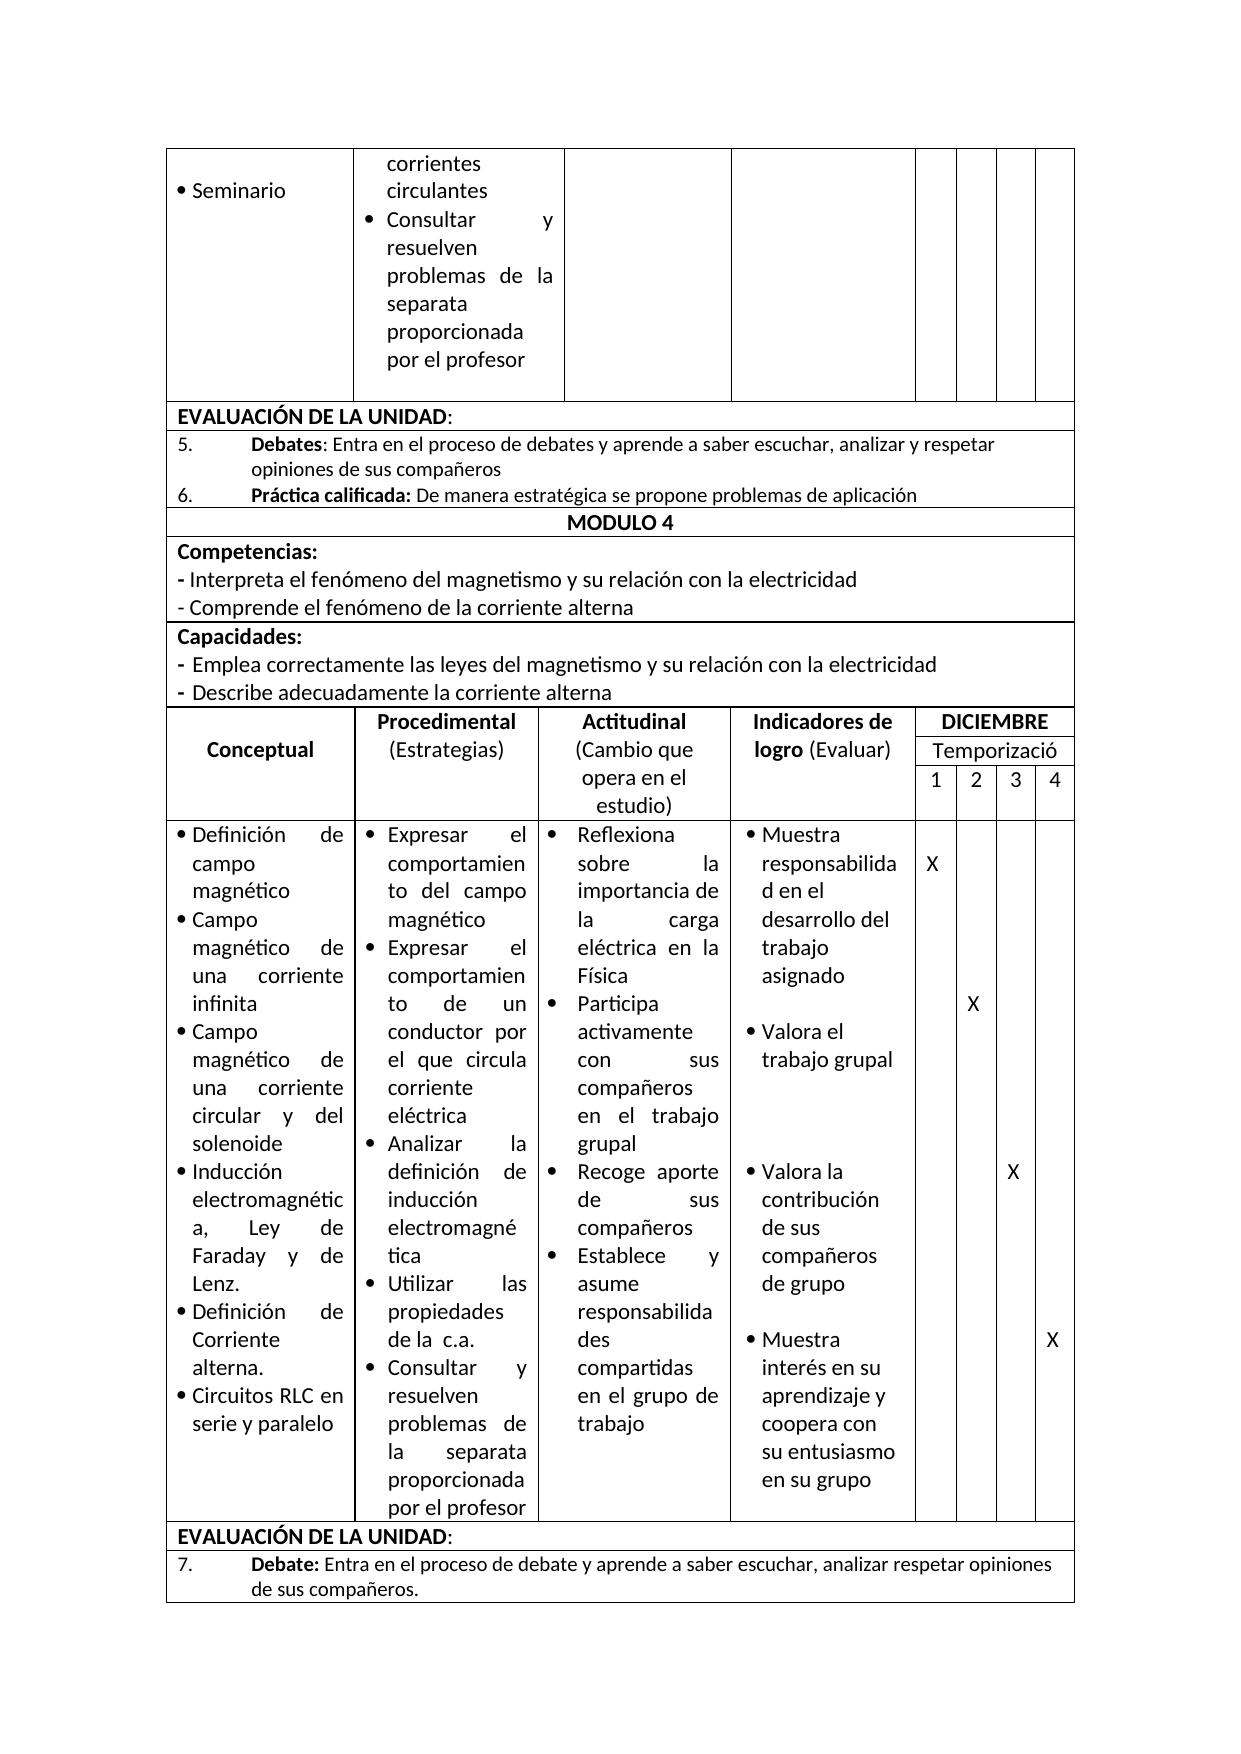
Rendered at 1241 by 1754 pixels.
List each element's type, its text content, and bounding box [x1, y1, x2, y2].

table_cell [354, 149, 564, 401]
table_cell Debates: Entra en el proceso de debates y aprende a saber escuchar, analizar y respetar opiniones de sus compañeros Práctica calificada: De manera estratégica se propone problemas de aplicación [167, 431, 1074, 507]
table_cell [167, 149, 353, 401]
table_cell 3 [997, 766, 1035, 819]
table_cell 4 [1036, 766, 1074, 819]
table_cell MODULO 4 [167, 508, 1074, 536]
table_cell Capacidades: Emplea correctamente las leyes del magnetismo y su relación con la electricidad Describe adecuadamente la corriente alterna [167, 623, 1074, 706]
table_cell X [916, 149, 956, 401]
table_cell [565, 149, 731, 401]
table_cell Indicadores de logro (Evaluar) [731, 708, 915, 819]
table_cell Expresar el comportamiento del campo magnético Expresar el comportamiento de un conductor por el que circula corriente eléctrica Analizar la definición de inducción electromagnética Utilizar las propiedades de la c.a. Consultar y resuelven problemas de la separata proporcionada por el profesor [356, 821, 538, 1521]
table_cell Reflexiona sobre la importancia de la carga eléctrica en la Física Participa activamente con sus compañeros en el trabajo grupal Recoge aporte de sus compañeros Establece y asume responsabilidades compartidas en el grupo de trabajo [539, 821, 730, 1521]
table_cell X [916, 821, 956, 1521]
table_cell Procedimental (Estrategias) [356, 708, 538, 819]
table_cell Competencias: - Interpreta el fenómeno del magnetismo y su relación con la electricidad - Comprende el fenómeno de la corriente alterna [167, 537, 1074, 621]
table_cell X [997, 821, 1035, 1521]
table_cell Temporizació [916, 737, 1074, 764]
table_cell X [957, 821, 996, 1521]
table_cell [167, 1551, 1074, 1602]
table_cell Actitudinal (Cambio que opera en el estudio) [539, 708, 730, 819]
table_cell EVALUACIÓN DE LA UNIDAD: [167, 1522, 1074, 1550]
table_cell X [1036, 821, 1074, 1521]
table_cell 2 [957, 766, 996, 819]
table_cell Definición de campo magnético Campo magnético de una corriente infinita Campo magnético de una corriente circular y del solenoide Inducción electromagnética, Ley de Faraday y de Lenz. Definición de Corriente alterna. Circuitos RLC en serie y paralelo [167, 821, 354, 1521]
table_cell 1 [916, 766, 956, 819]
table_cell X [997, 149, 1035, 401]
table_cell Muestra responsabilidad en el desarrollo del trabajo asignado Valora el trabajo grupal Valora la contribución de sus compañeros de grupo Muestra interés en su aprendizaje y coopera con su entusiasmo en su grupo [731, 821, 915, 1521]
table_cell X [1036, 149, 1074, 401]
table_cell EVALUACIÓN DE LA UNIDAD: [167, 402, 1074, 430]
table_cell DICIEMBRE [916, 708, 1074, 736]
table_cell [732, 149, 915, 401]
table_cell Conceptual [167, 708, 354, 819]
table_cell X [957, 149, 996, 401]
